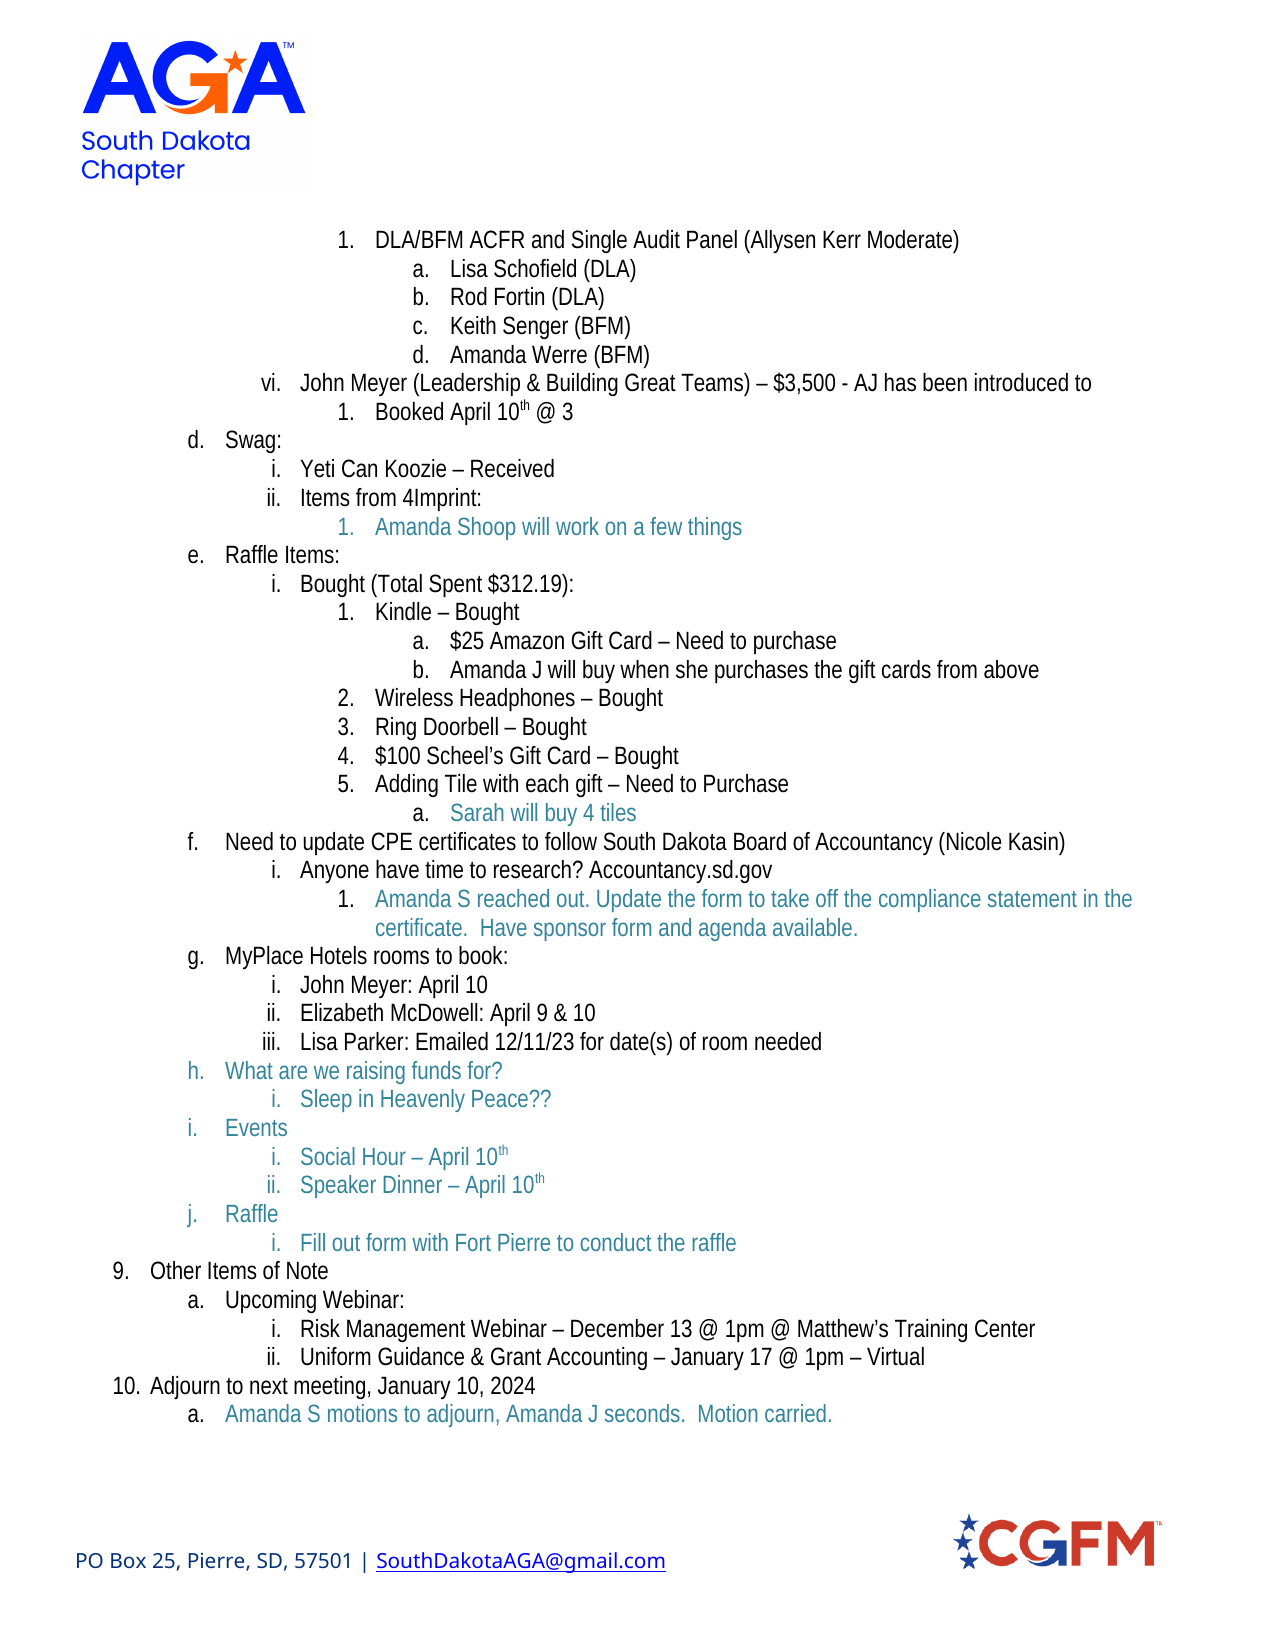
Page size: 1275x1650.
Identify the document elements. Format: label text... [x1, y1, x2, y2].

list Other Items of Note [112, 1256, 1171, 1285]
list Amanda S reached out. Update the form to take off the compliance statement in the certificate. Have sponsor form and agenda available. [337, 884, 1171, 941]
list MyPlace Hotels rooms to book: [187, 941, 1171, 970]
list John Meyer (Leadership & Building Great Teams) – $3,500 - AJ has been introduced to [281, 368, 1171, 397]
picture [75, 37, 314, 193]
list Lisa Schofield (DLA) [412, 254, 1171, 282]
list Lisa Parker: Emailed 12/11/23 for date(s) of room needed [281, 1027, 1171, 1056]
list What are we raising funds for? [187, 1056, 1171, 1084]
list Adjourn to next meeting, January 10, 2024 [112, 1371, 1171, 1399]
list Amanda S motions to adjourn, Amanda J seconds. Motion carried. [187, 1399, 1171, 1428]
list Sarah will buy 4 tiles [412, 798, 1171, 827]
list Raffle Items: [187, 540, 1171, 569]
list Uniform Guidance & Grant Accounting – January 17 @ 1pm – Virtual [281, 1342, 1171, 1371]
list Need to update CPE certificates to follow South Dakota Board of Accountancy (Nicole Kasin) [187, 827, 1171, 855]
list Kindle – Bought [337, 597, 1171, 626]
list DLA/BFM ACFR and Single Audit Panel (Allysen Kerr Moderate) [337, 225, 1171, 254]
list Social Hour – April 10th [281, 1142, 1171, 1170]
list $25 Amazon Gift Card – Need to purchase [412, 626, 1171, 655]
list Items from 4Imprint: [281, 483, 1171, 511]
list Bought (Total Spent $312.19): [281, 569, 1171, 597]
list Wireless Headphones – Bought [337, 683, 1171, 712]
list Amanda Shoop will work on a few things [337, 511, 1171, 540]
list John Meyer: April 10 [281, 970, 1171, 998]
list Swag: [187, 426, 1171, 454]
list Keith Senger (BFM) [412, 311, 1171, 339]
list Yeti Can Koozie – Received [281, 454, 1171, 483]
list Upcoming Webinar: [187, 1285, 1171, 1313]
list Events [187, 1113, 1171, 1142]
list Amanda J will buy when she purchases the gift cards from above [412, 655, 1171, 683]
list Raffle [187, 1199, 1171, 1228]
picture [953, 1513, 1163, 1569]
list Sleep in Heavenly Peace?? [281, 1084, 1171, 1113]
list $100 Scheel’s Gift Card – Bought [337, 741, 1171, 769]
list Amanda Werre (BFM) [412, 339, 1171, 368]
list Booked April 10th @ 3 [337, 397, 1171, 426]
list Ring Doorbell – Bought [337, 712, 1171, 741]
list Fill out form with Fort Pierre to conduct the raffle [281, 1228, 1171, 1256]
list Anyone have time to research? Accountancy.sd.gov [281, 855, 1171, 884]
list Rod Fortin (DLA) [412, 282, 1171, 311]
list Adding Tile with each gift – Need to Purchase [337, 769, 1171, 798]
list Speaker Dinner – April 10th [281, 1170, 1171, 1199]
list Elizabeth McDowell: April 9 & 10 [281, 998, 1171, 1027]
list Risk Management Webinar – December 13 @ 1pm @ Matthew’s Training Center [281, 1313, 1171, 1342]
